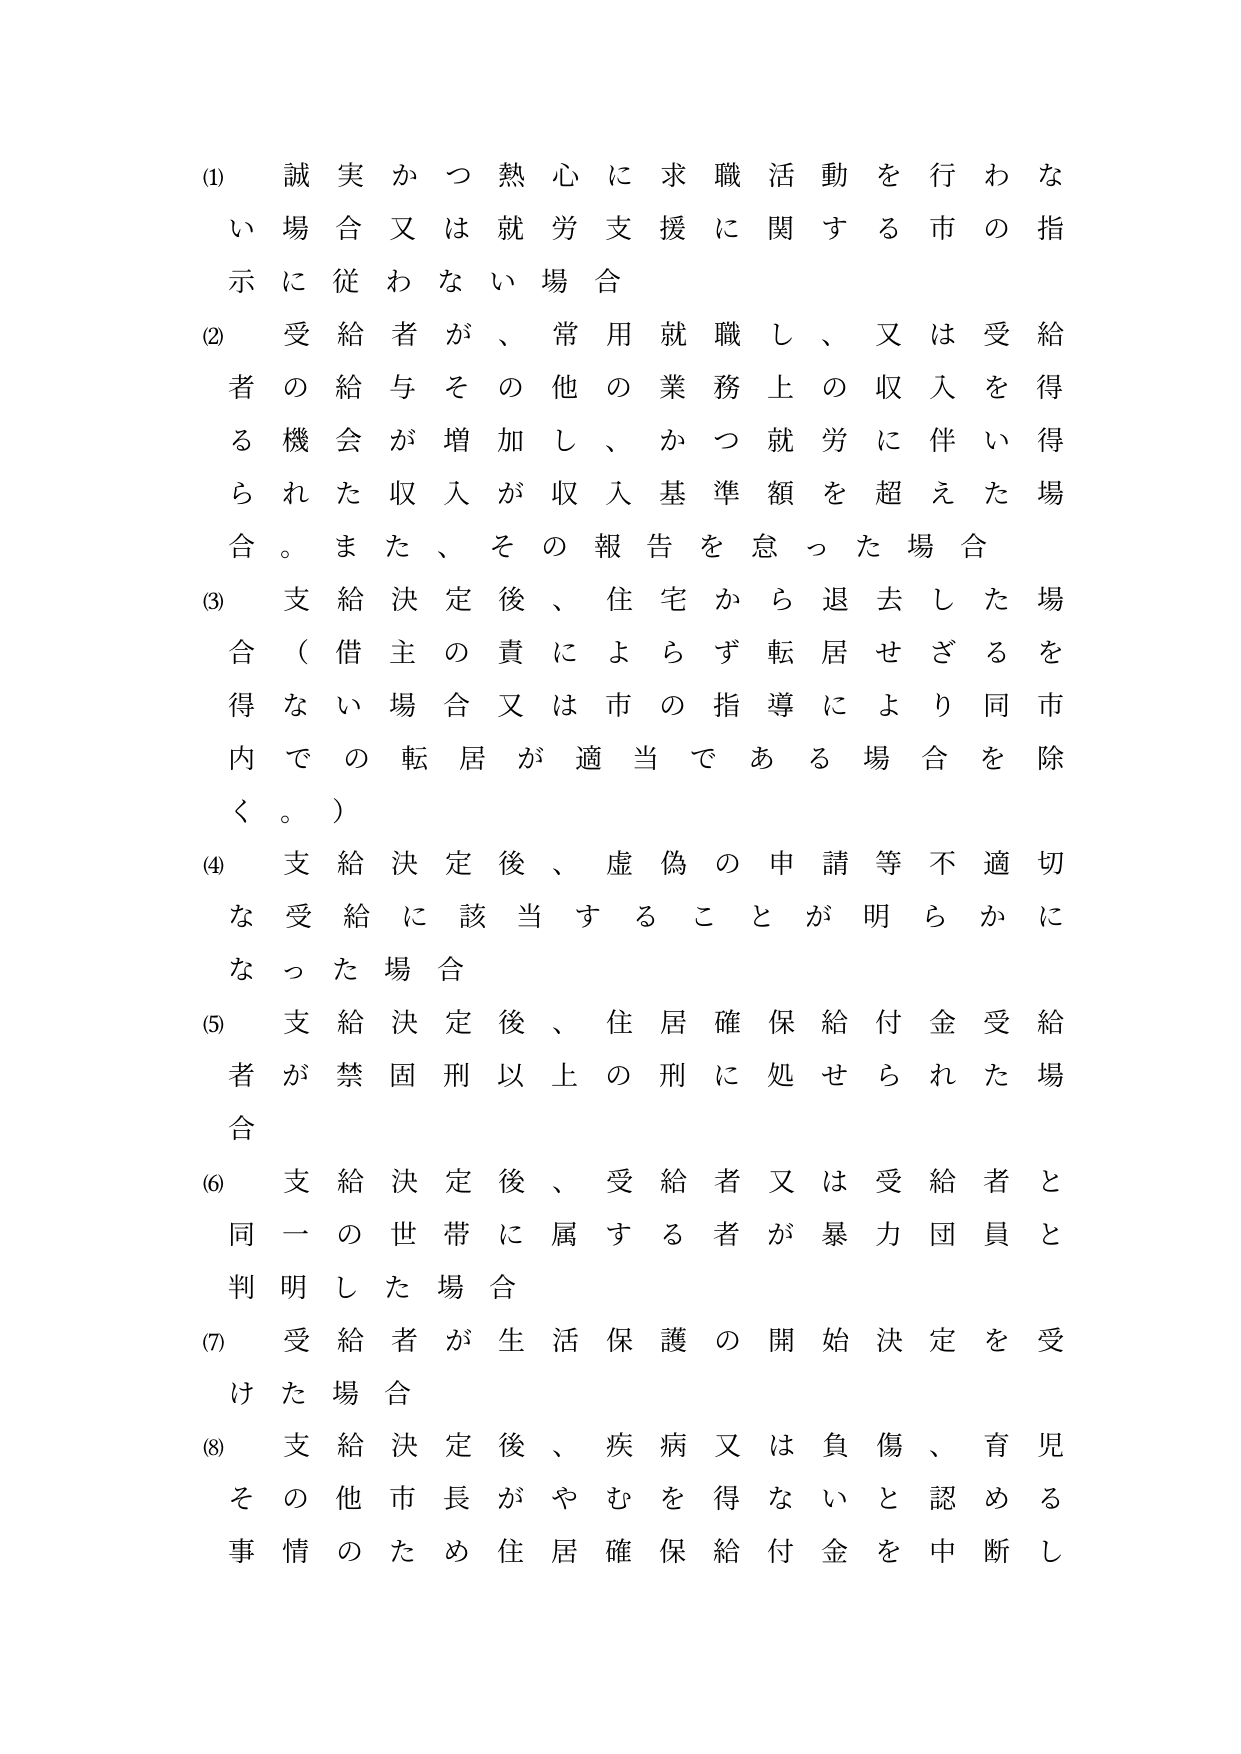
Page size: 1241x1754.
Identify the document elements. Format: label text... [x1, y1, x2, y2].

text ⑸ 支給決定後、住居確保給付金受給者が禁固刑以上の刑に処せられた場合 [176, 994, 1091, 1153]
text ⑷ 支給決定後、虚偽の申請等不適切な受給に該当することが明らかになった場合 [176, 836, 1091, 994]
text ⑶ 支給決定後、住宅から退去した場合（借主の責によらず転居せざるを得ない場合又は市の指導により同市内での転居が適当である場合を除く。） [176, 571, 1091, 836]
text ⑺ 受給者が生活保護の開始決定を受けた場合 [176, 1312, 1091, 1418]
text ⑵ 受給者が、常用就職し、又は受給者の給与その他の業務上の収入を得る機会が増加し、かつ就労に伴い得られた収入が収入基準額を超えた場合。また、その報告を怠った場合 [176, 307, 1091, 571]
text ⑹ 支給決定後、受給者又は受給者と同一の世帯に属する者が暴力団員と判明した場合 [176, 1153, 1091, 1312]
text ⑴ 誠実かつ熱心に求職活動を行わない場合又は就労支援に関する市の指示に従わない場合 [176, 148, 1091, 307]
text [176, 1418, 1091, 1577]
